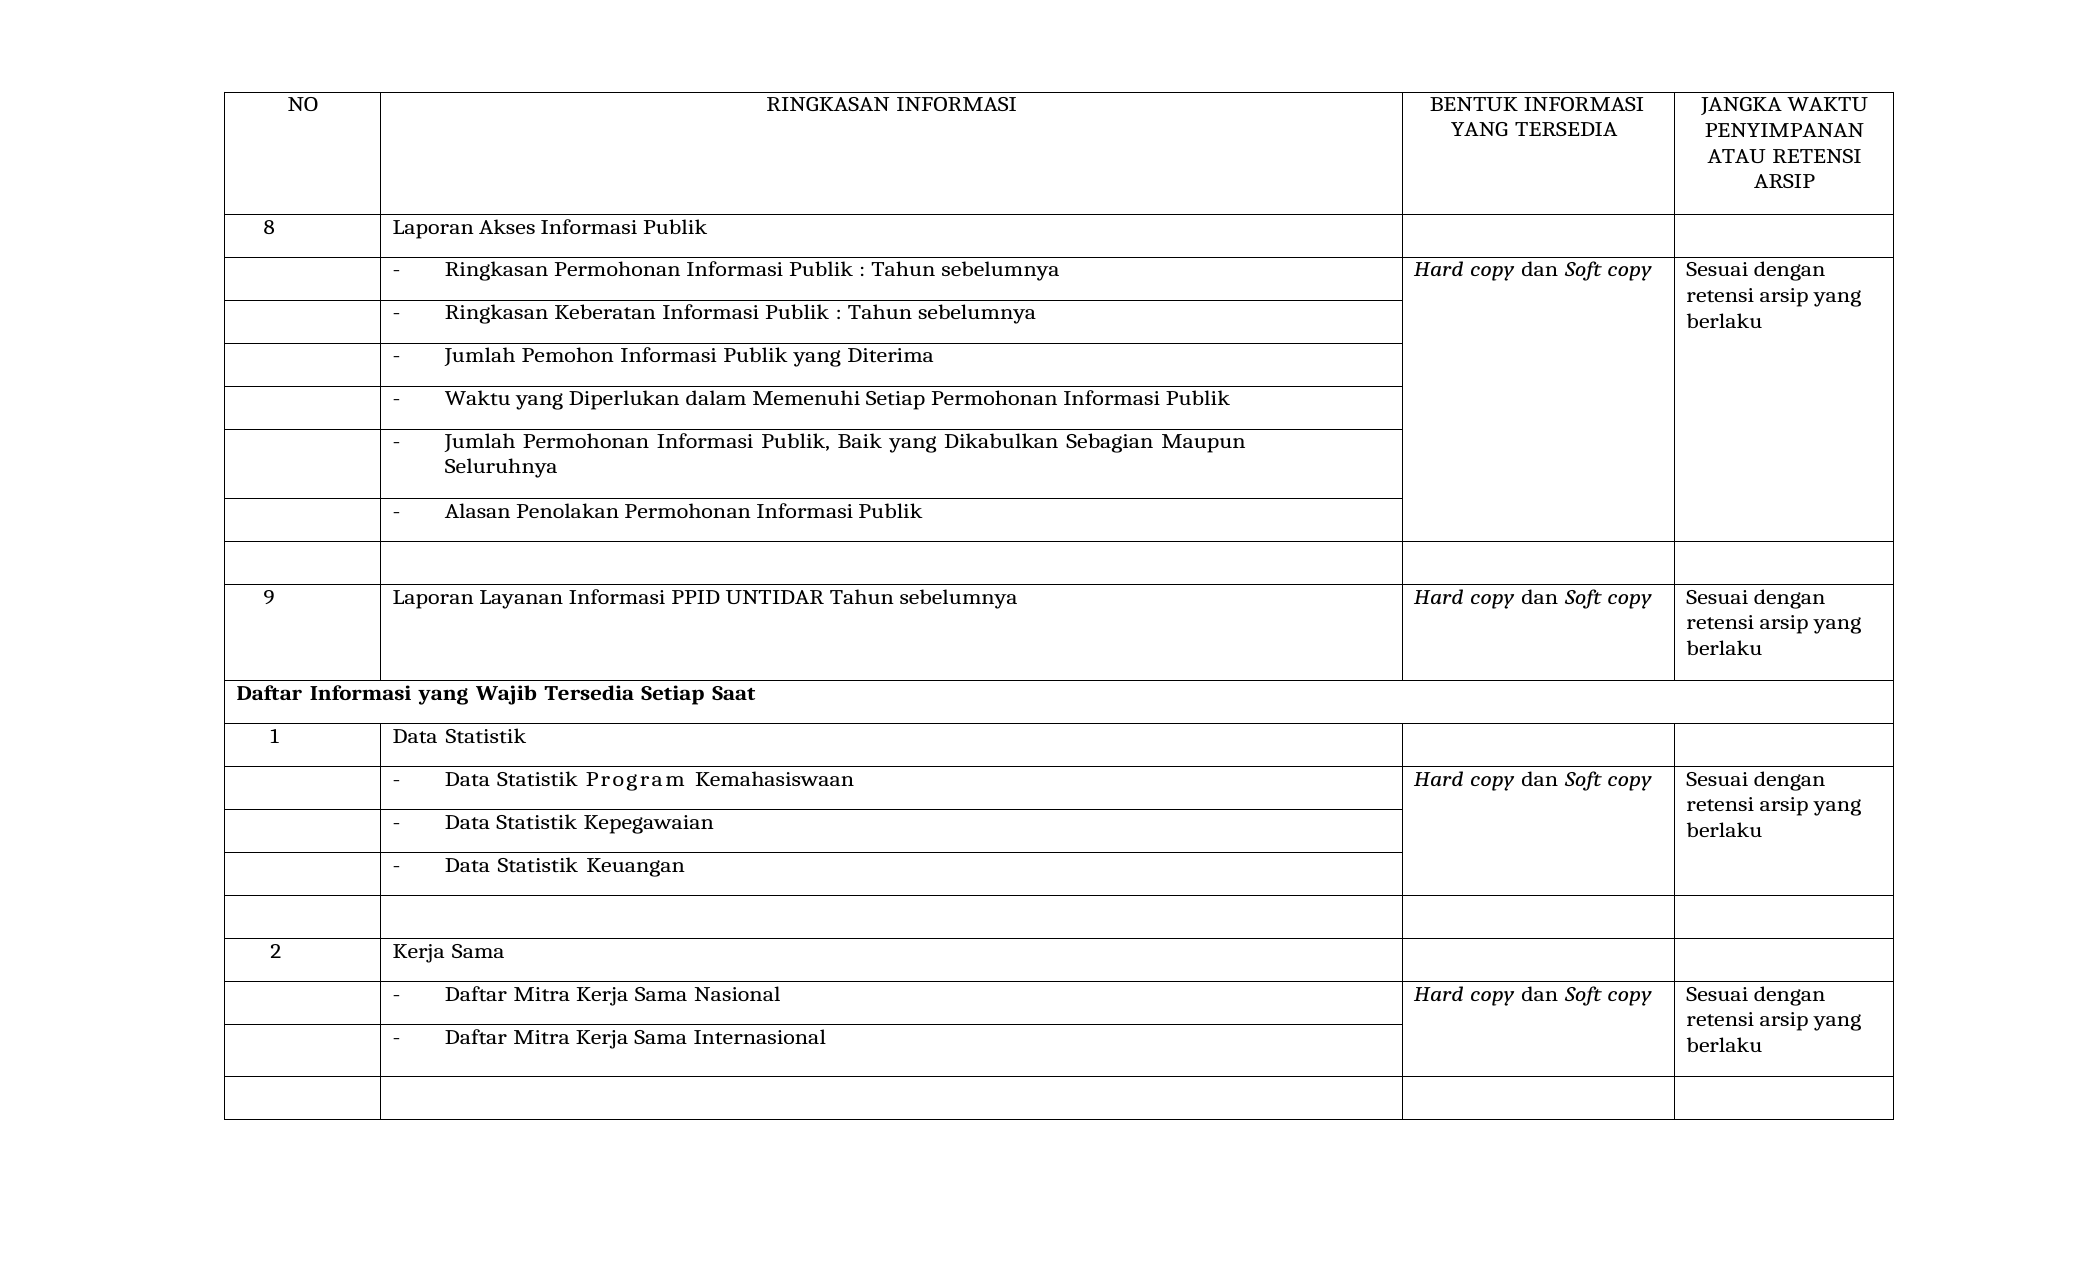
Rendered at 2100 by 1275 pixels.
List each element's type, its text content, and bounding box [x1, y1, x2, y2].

table_cell [1403, 939, 1674, 981]
table_cell [1675, 724, 1893, 766]
table_cell Hard copy dan Soft copy [1403, 982, 1674, 1076]
table_cell [381, 1077, 1402, 1119]
table_cell - Data Statistik Kepegawaian [381, 810, 1402, 852]
table_cell Laporan Akses Informasi Publik [381, 215, 1402, 257]
table_cell [225, 810, 380, 852]
table_cell Data Statistik [381, 724, 1402, 766]
table_header NO [225, 93, 380, 214]
table_cell - Ringkasan Keberatan Informasi Publik : Tahun sebelumnya [381, 301, 1402, 343]
table_cell Laporan Layanan Informasi PPID UNTIDAR Tahun sebelumnya [381, 585, 1402, 680]
table_cell [1675, 215, 1893, 257]
table_cell [1403, 1077, 1674, 1119]
table_cell [225, 344, 380, 386]
table_cell [225, 301, 380, 343]
table_cell [225, 982, 380, 1024]
table_cell [225, 387, 380, 429]
table_cell [1675, 896, 1893, 938]
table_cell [1675, 767, 1893, 895]
table_cell 2 [225, 939, 380, 981]
table_cell [1675, 542, 1893, 584]
table_cell - Daftar Mitra Kerja Sama Nasional [381, 982, 1402, 1024]
table_cell [1403, 542, 1674, 584]
table_cell [1403, 215, 1674, 257]
table_cell [225, 767, 380, 809]
table_cell [225, 542, 380, 584]
table_cell - Jumlah Pemohon Informasi Publik yang Diterima [381, 344, 1402, 386]
table_cell [225, 258, 380, 300]
table_cell [225, 1025, 380, 1076]
table_cell [225, 430, 380, 498]
table_cell [1675, 1077, 1893, 1119]
table_cell - Jumlah Permohonan Informasi Publik, Baik yang Dikabulkan Sebagian Maupun Seluruhnya [381, 430, 1402, 498]
table_cell - Daftar Mitra Kerja Sama Internasional [381, 1025, 1402, 1076]
table_cell - Data Statistik Program Kemahasiswaan [381, 767, 1402, 809]
table_cell - Waktu yang Diperlukan dalam Memenuhi Setiap Permohonan Informasi Publik [381, 387, 1402, 429]
table_header BENTUK INFORMASI YANG TERSEDIA [1403, 93, 1674, 214]
table_cell [225, 853, 380, 895]
table_cell [1403, 724, 1674, 766]
table_cell 9 [225, 585, 380, 680]
table_cell Hard copy dan Soft copy [1403, 258, 1674, 541]
table_cell Kerja Sama [381, 939, 1402, 981]
table_cell Daftar Informasi yang Wajib Tersedia Setiap Saat [225, 681, 1893, 723]
table_cell Sesuai dengan retensi arsip yang berlaku [1675, 585, 1893, 680]
table_header RINGKASAN INFORMASI [381, 93, 1402, 214]
table_cell [225, 499, 380, 541]
table_cell [381, 896, 1402, 938]
table_cell 1 [225, 724, 380, 766]
table_cell Hard copy dan Soft copy [1403, 767, 1674, 895]
table_cell [225, 896, 380, 938]
table_cell [1675, 939, 1893, 981]
table_cell - Data Statistik Keuangan [381, 853, 1402, 895]
table_cell [225, 1077, 380, 1119]
table_cell - Alasan Penolakan Permohonan Informasi Publik [381, 499, 1402, 541]
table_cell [1675, 982, 1893, 1076]
table_cell Hard copy dan Soft copy [1403, 585, 1674, 680]
table_cell [1403, 896, 1674, 938]
table_cell 8 [225, 215, 380, 257]
table_header JANGKA WAKTU PENYIMPANAN ATAU RETENSI ARSIP [1675, 93, 1893, 214]
table_cell [381, 542, 1402, 584]
table_cell - Ringkasan Permohonan Informasi Publik : Tahun sebelumnya [381, 258, 1402, 300]
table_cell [1675, 258, 1893, 541]
